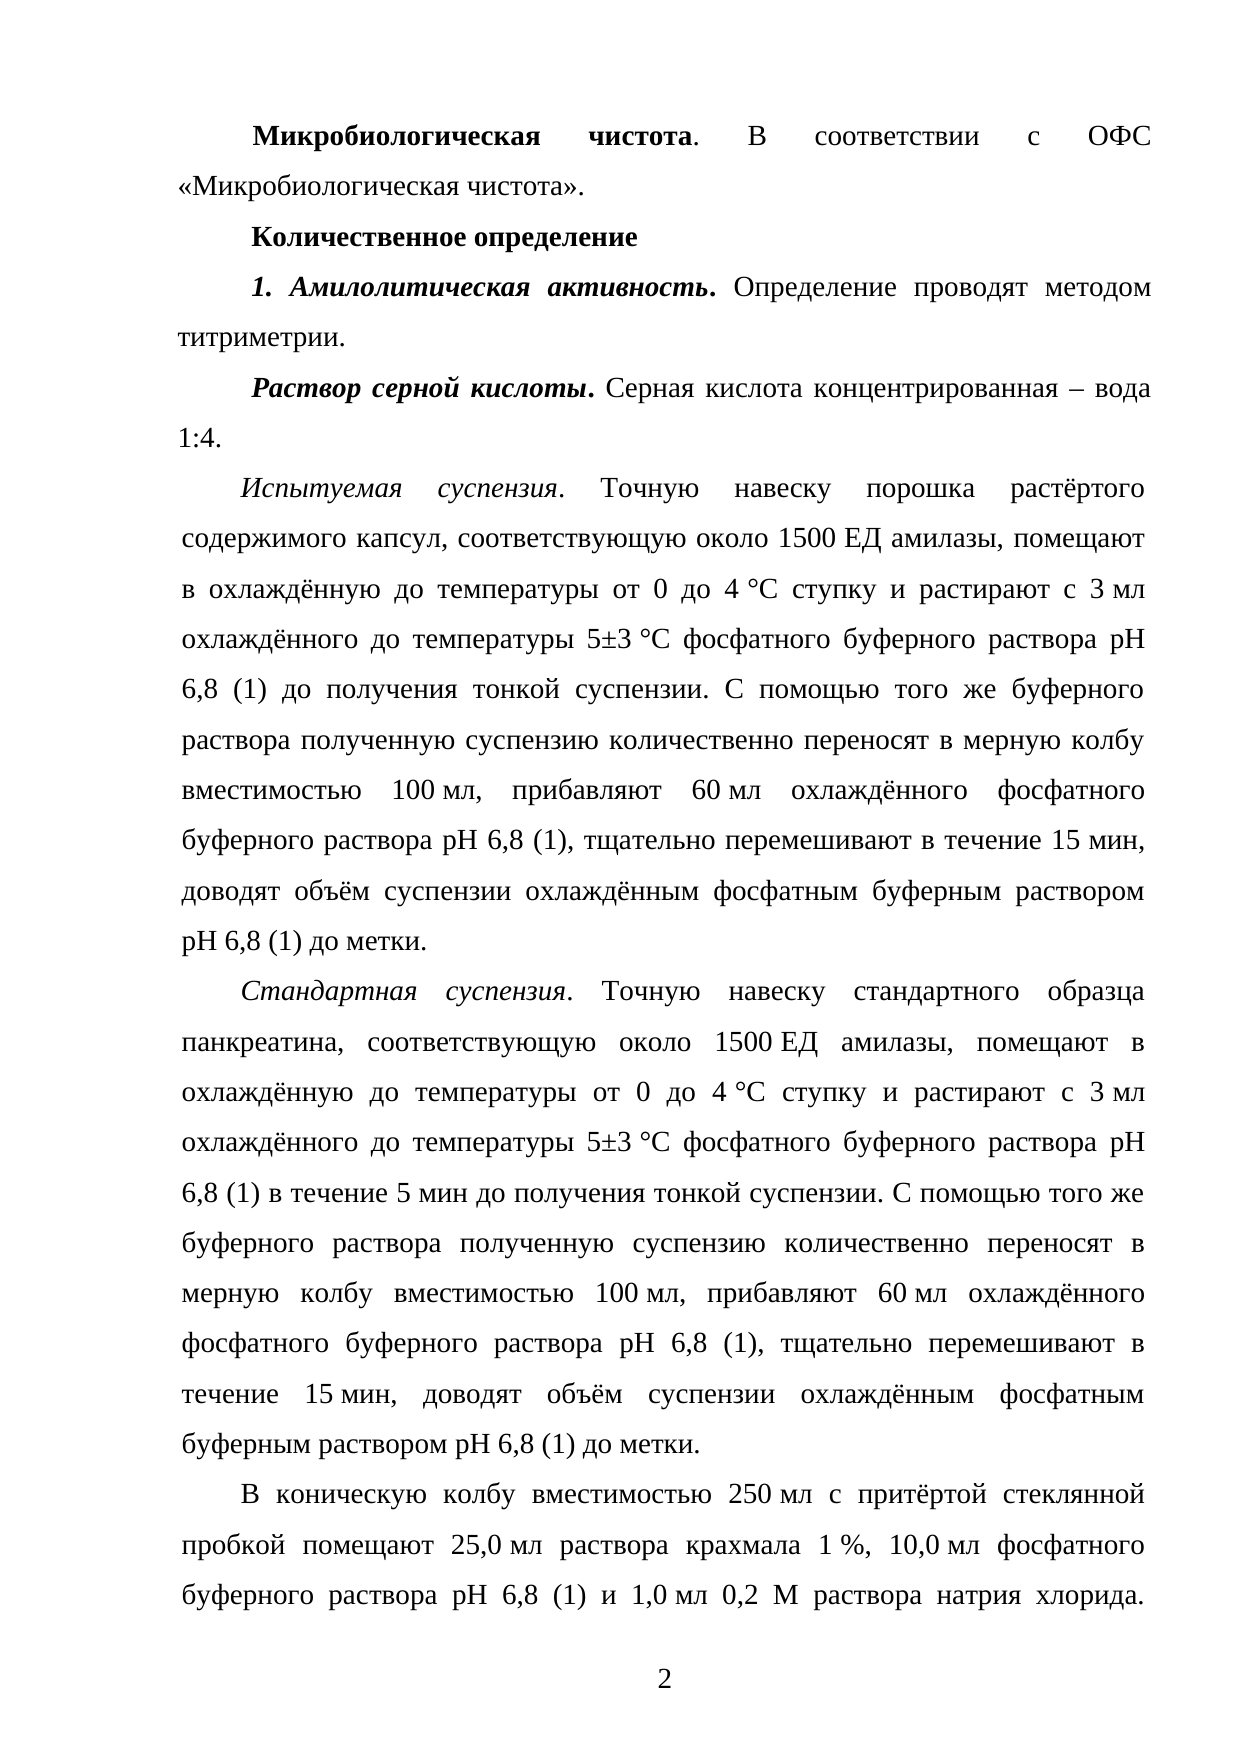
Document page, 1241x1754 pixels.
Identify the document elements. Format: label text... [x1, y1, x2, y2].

text 1. Амилолитическая активность. Определение проводят методом титриметрии. [177, 269, 1152, 353]
text Стандартная суспензия. Точную навеску стандартного образца панкреатина, соответствующую около 1500 ЕД амилазы, помещают в охлаждённую до температуры от 0 до 4 °С ступку и растирают с 3 мл охлаждённого до температуры 5±3 °С фосфатного буферного раствора pH 6,8 (1) в течение 5 мин до получения тонкой суспензии. С помощью того же буферного раствора полученную суспензию количественно переносят в мерную колбу вместимостью 100 мл, прибавляют 60 мл охлаждённого фосфатного буферного раствора pH 6,8 (1), тщательно перемешивают в течение 15 мин, доводят объём суспензии охлаждённым фосфатным буферным раствором pH 6,8 (1) до метки. [181, 973, 1145, 1460]
text Раствор серной кислоты. Серная кислота концентрированная – вода 1:4. [177, 370, 1152, 453]
text Микробиологическая чистота. В соответствии с ОФС «Микробиологическая чистота». [177, 118, 1152, 202]
text Количественное определение [177, 219, 1152, 252]
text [181, 1477, 1145, 1611]
text Испытуемая суспензия. Точную навеску порошка растёртого содержимого капсул, соответствующую около 1500 ЕД амилазы, помещают в охлаждённую до температуры от 0 до 4 °С ступку и растирают с 3 мл охлаждённого до температуры 5±3 °С фосфатного буферного раствора pH 6,8 (1) до получения тонкой суспензии. С помощью того же буферного раствора полученную суспензию количественно переносят в мерную колбу вместимостью 100 мл, прибавляют 60 мл охлаждённого фосфатного буферного раствора pH 6,8 (1), тщательно перемешивают в течение 15 мин, доводят объём суспензии охлаждённым фосфатным буферным раствором pH 6,8 (1) до метки. [181, 470, 1145, 957]
